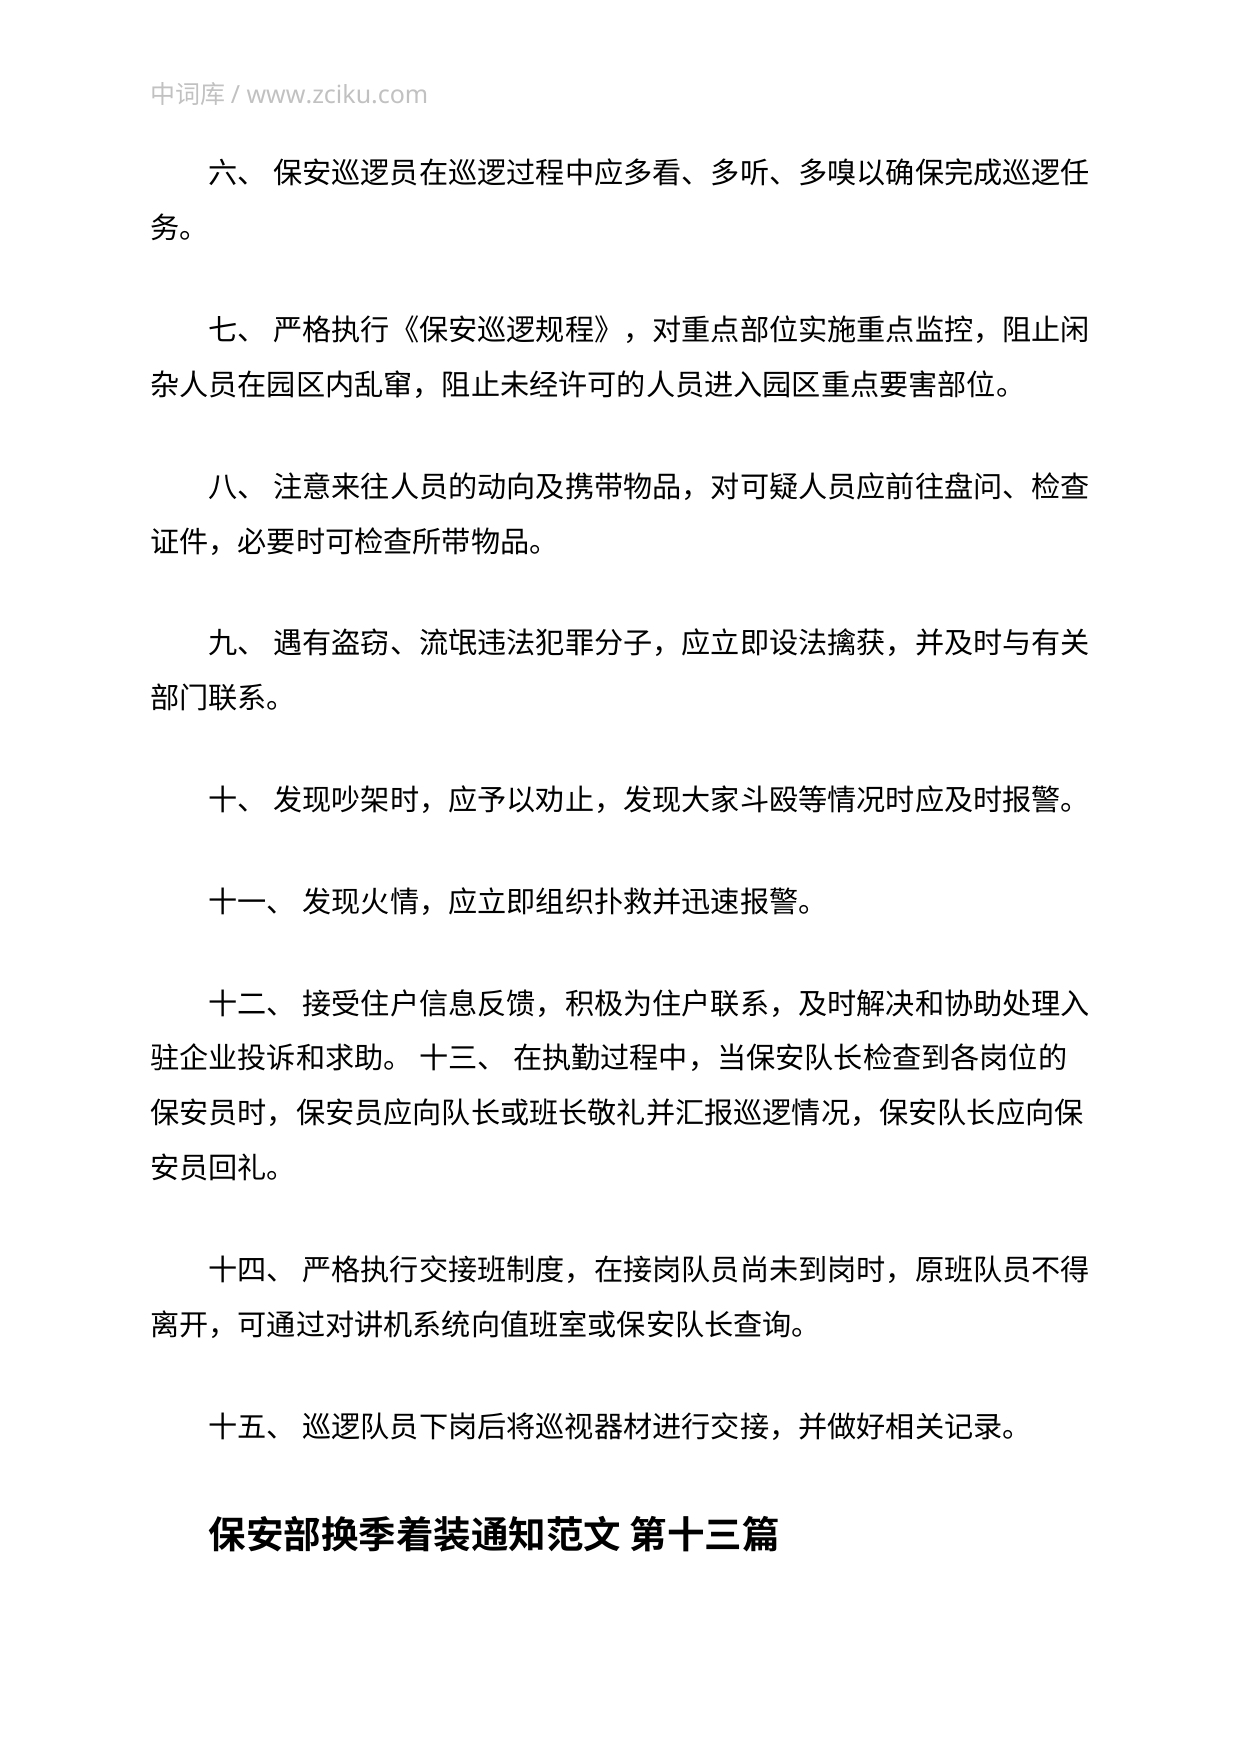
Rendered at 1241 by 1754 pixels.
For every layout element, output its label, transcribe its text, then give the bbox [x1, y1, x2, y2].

text 十二、 接受住户信息反馈，积极为住户联系，及时解决和协助处理入驻企业投诉和求助。 十三、 在执勤过程中，当保安队长检查到各岗位的保安员时，保安员应向队长或班长敬礼并汇报巡逻情况，保安队长应向保安员回礼。 [150, 980, 1090, 1187]
text 十、 发现吵架时，应予以劝止，发现大家斗殴等情况时应及时报警。 [150, 777, 1090, 819]
text 十四、 严格执行交接班制度，在接岗队员尚未到岗时，原班队员不得离开，可通过对讲机系统向值班室或保安队长查询。 [150, 1247, 1090, 1344]
text 保安部换季着装通知范文 第十三篇 [150, 1505, 1090, 1559]
text 六、 保安巡逻员在巡逻过程中应多看、多听、多嗅以确保完成巡逻任务。 [150, 150, 1090, 247]
text 十一、 发现火情，应立即组织扑救并迅速报警。 [150, 878, 1090, 921]
text 九、 遇有盗窃、流氓违法犯罪分子，应立即设法擒获，并及时与有关部门联系。 [150, 620, 1090, 717]
text 十五、 巡逻队员下岗后将巡视器材进行交接，并做好相关记录。 [150, 1403, 1090, 1446]
text 八、 注意来往人员的动向及携带物品，对可疑人员应前往盘问、检查证件，必要时可检查所带物品。 [150, 463, 1090, 561]
text 七、 严格执行《保安巡逻规程》，对重点部位实施重点监控，阻止闲杂人员在园区内乱窜，阻止未经许可的人员进入园区重点要害部位。 [150, 307, 1090, 404]
